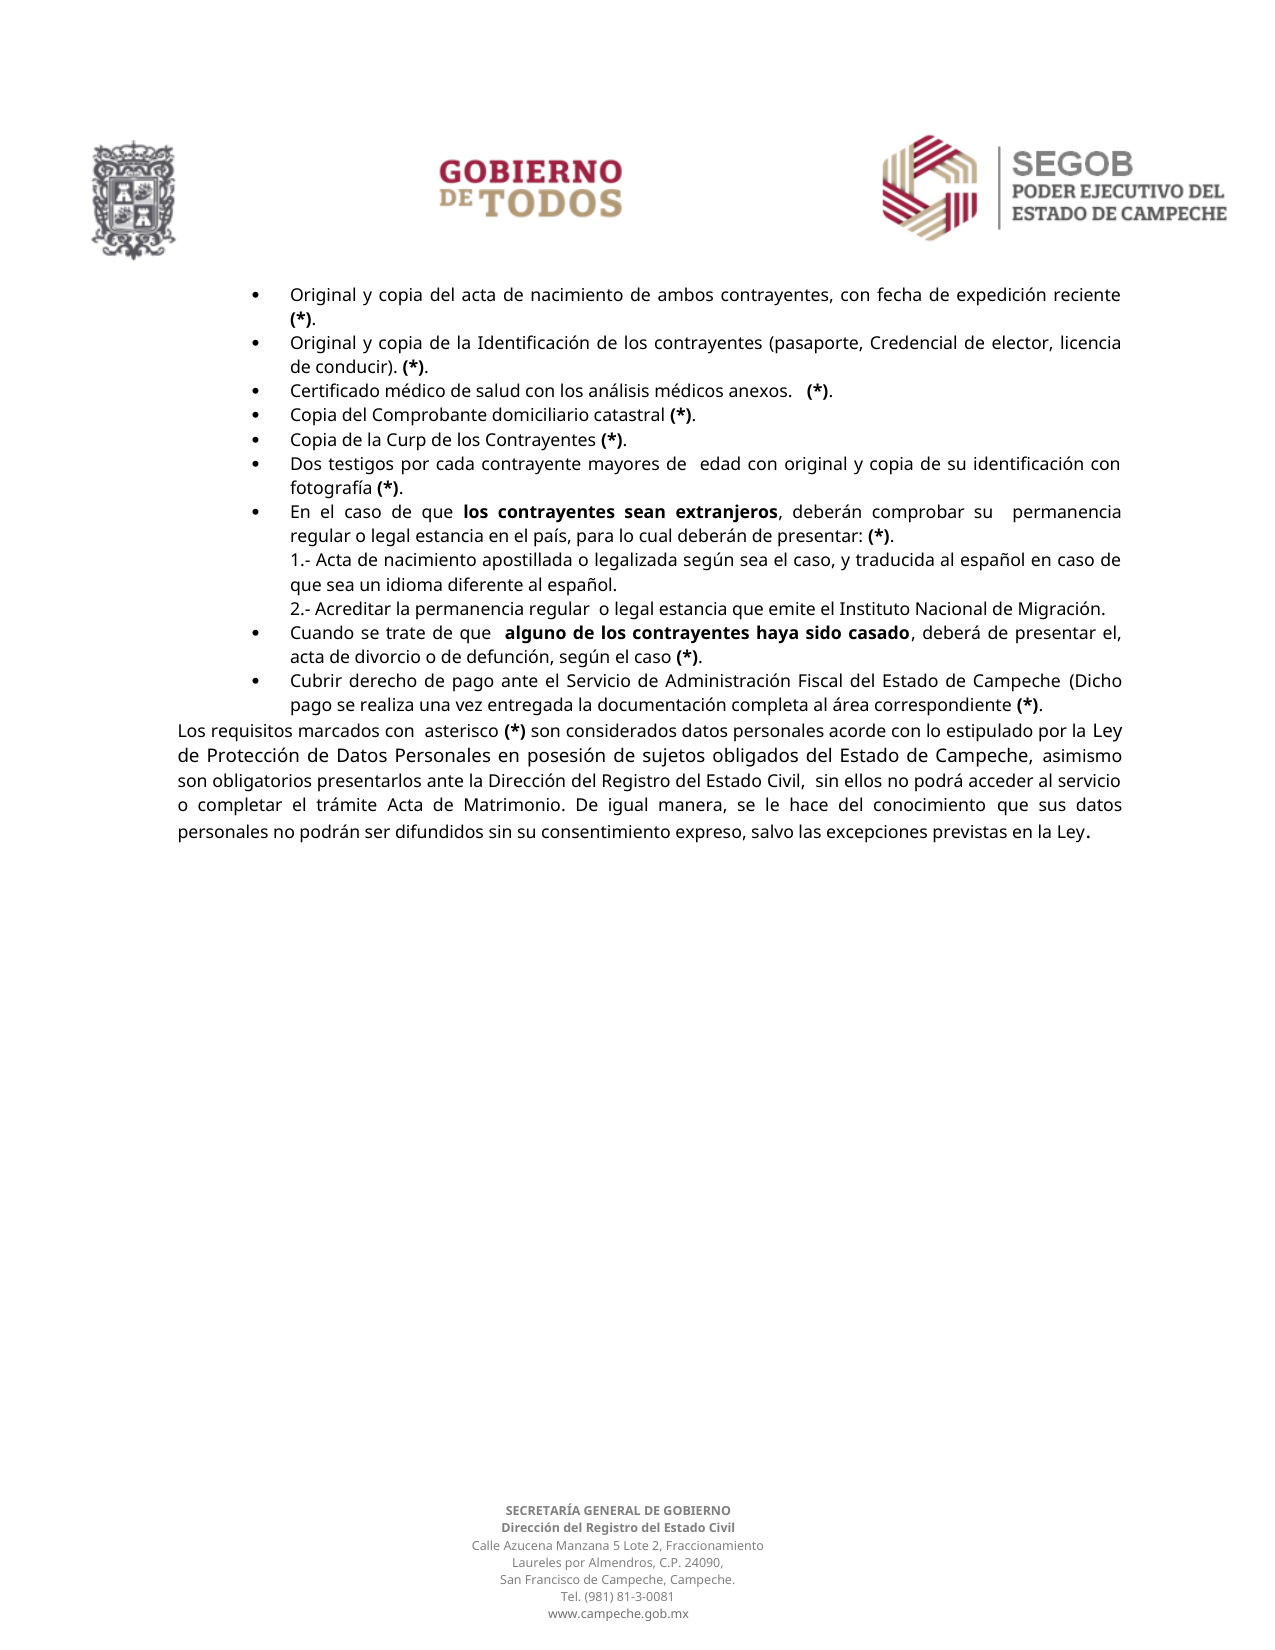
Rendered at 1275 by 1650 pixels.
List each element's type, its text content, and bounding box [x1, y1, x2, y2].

list 1.- Acta de nacimiento apostillada o legalizada según sea el caso, y traducida al español en caso de que sea un idioma diferente al español. [290, 548, 1122, 596]
picture [64, 103, 182, 291]
list Cubrir derecho de pago ante el Servicio de Administración Fiscal del Estado de Campeche (Dicho pago se realiza una vez entregada la documentación completa al área correspondiente (*). [252, 669, 1122, 717]
picture [407, 103, 654, 268]
list 2.- Acreditar la permanencia regular o legal estancia que emite el Instituto Nacional de Migración. [290, 596, 1122, 620]
list Dos testigos por cada contrayente mayores de edad con original y copia de su identificación con fotografía (*). [252, 451, 1122, 499]
list En el caso de que los contrayentes sean extranjeros, deberán comprobar su permanencia regular o legal estancia en el país, para lo cual deberán de presentar: (*). [252, 499, 1122, 548]
list Cuando se trate de que alguno de los contrayentes haya sido casado, deberá de presentar el, acta de divorcio o de defunción, según el caso (*). [252, 620, 1122, 669]
list Original y copia de la Identificación de los contrayentes (pasaporte, Credencial de elector, licencia de conducir). (*). [252, 330, 1122, 379]
list Original y copia del acta de nacimiento de ambos contrayentes, con fecha de expedición reciente (*). [252, 282, 1122, 330]
list Los requisitos marcados con asterisco (*) son considerados datos personales acorde con lo estipulado por la Ley de Protección de Datos Personales en posesión de sujetos obligados del Estado de Campeche, asimismo son obligatorios presentarlos ante la Dirección del Registro del Estado Civil, sin ellos no podrá acceder al servicio o completar el trámite Acta de Matrimonio. De igual manera, se le hace del conocimiento que sus datos personales no podrán ser difundidos sin su consentimiento expreso, salvo las excepciones previstas en la Ley. [177, 717, 1122, 845]
picture [865, 103, 1253, 268]
list Copia de la Curp de los Contrayentes (*). [252, 427, 1122, 451]
list Copia del Comprobante domiciliario catastral (*). [252, 403, 1122, 427]
list Certificado médico de salud con los análisis médicos anexos. (*). [252, 379, 1122, 403]
